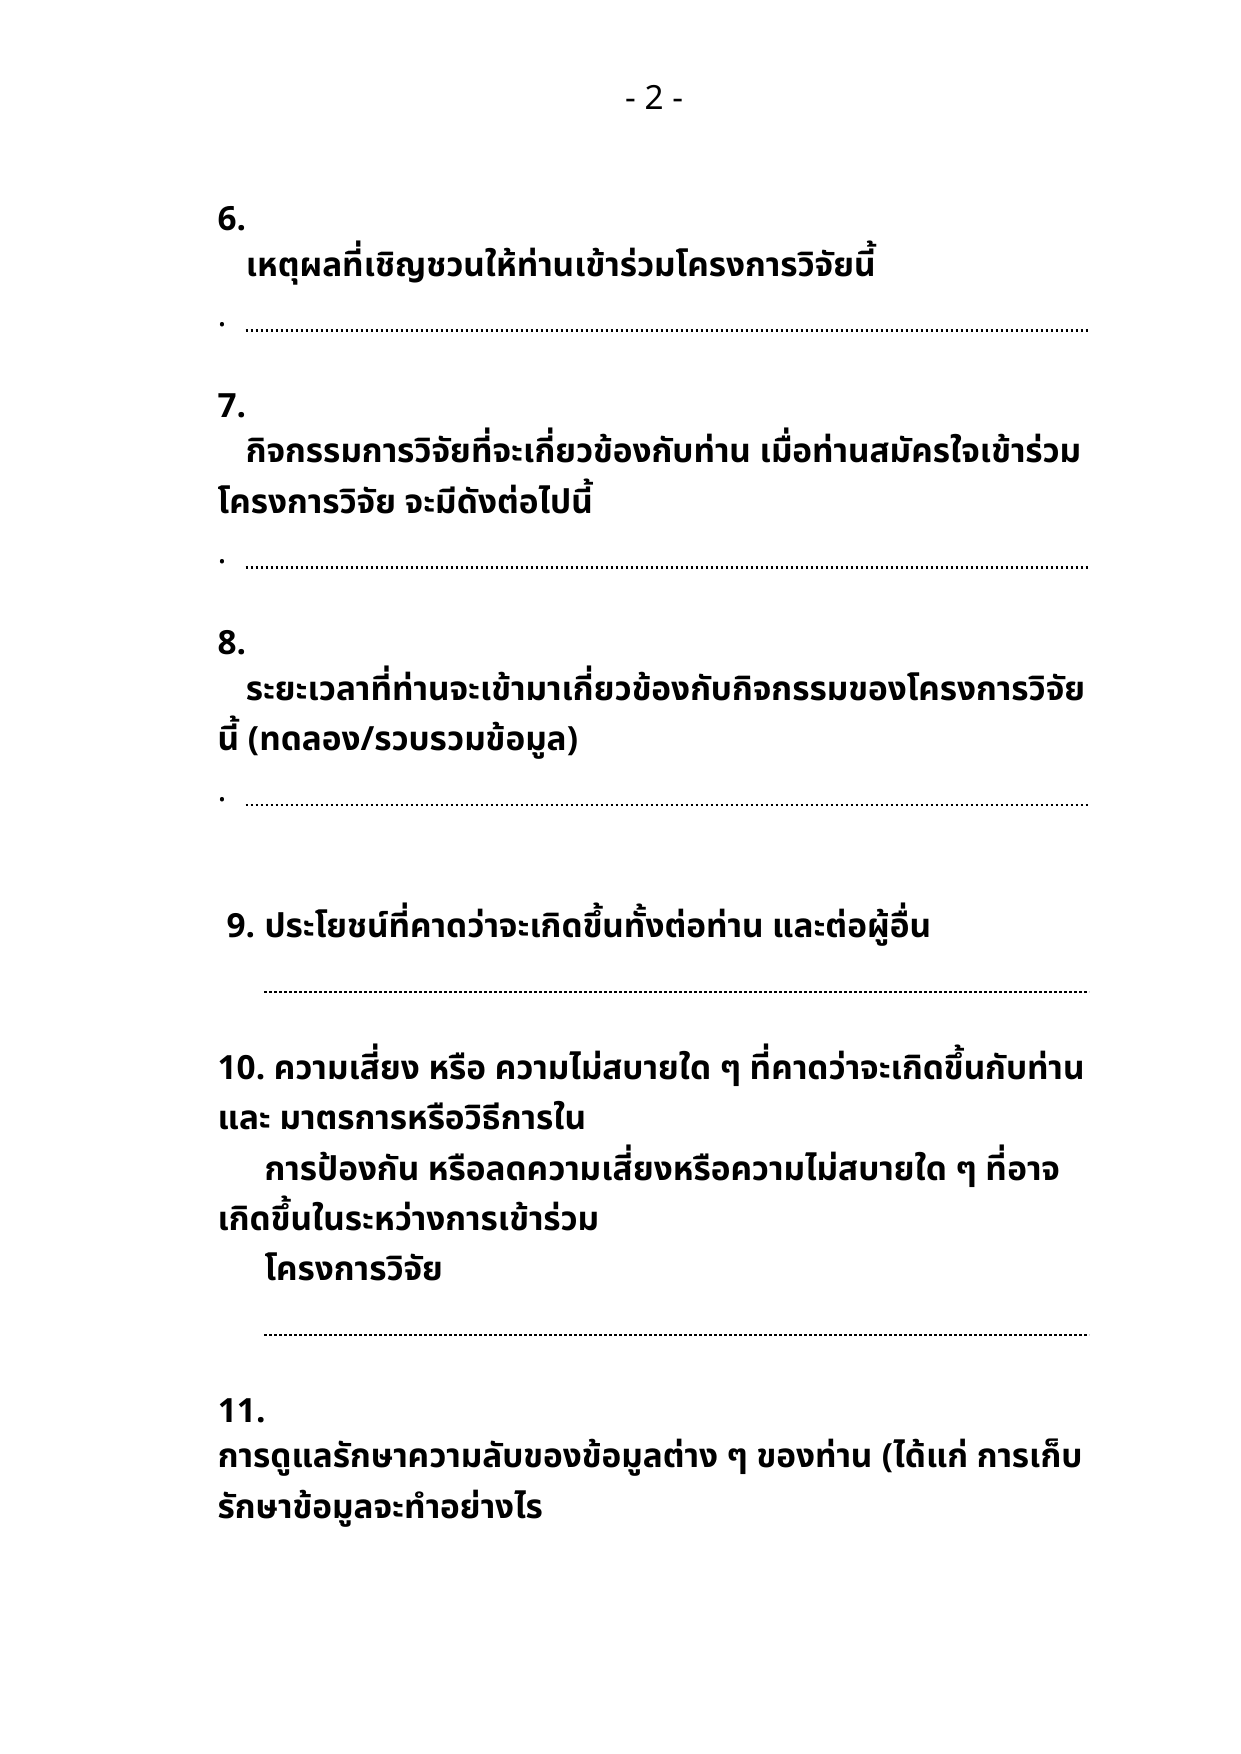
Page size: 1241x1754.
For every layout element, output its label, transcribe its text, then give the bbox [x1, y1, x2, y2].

text การป้องกัน หรือลดความเสี่ยงหรือความไม่สบายใด ๆ ที่อาจเกิดขึ้นในระหว่างการเข้าร่วม [217, 1144, 1090, 1245]
text . [217, 291, 1090, 336]
text 7. กิจกรรมการวิจัยที่จะเกี่ยวข้องกับท่าน เมื่อท่านสมัครใจเข้าร่วมโครงการวิจัย จะมีดังต่อไปนี้ [217, 382, 1090, 528]
text 11. การดูแลรักษาความลับของข้อมูลต่าง ๆ ของท่าน (ได้แก่ การเก็บรักษาข้อมูลจะทำอย่างไร [217, 1387, 1090, 1533]
text 6. เหตุผลที่เชิญชวนให้ท่านเข้าร่วมโครงการวิจัยนี้ [217, 195, 1090, 291]
text . [217, 766, 1090, 811]
text 8. ระยะเวลาที่ท่านจะเข้ามาเกี่ยวข้องกับกิจกรรมของโครงการวิจัยนี้ (ทดลอง/รวบรวมข้อมูล) [217, 619, 1090, 766]
text 10. ความเสี่ยง หรือ ความไม่สบายใด ๆ ที่คาดว่าจะเกิดขึ้นกับท่าน และ มาตรการหรือวิธีการใน [217, 1043, 1090, 1144]
text โครงการวิจัย [217, 1245, 1090, 1296]
text 9. ประโยชน์ที่คาดว่าจะเกิดขึ้นทั้งต่อท่าน และต่อผู้อื่น [217, 902, 1090, 953]
text . [217, 528, 1090, 574]
